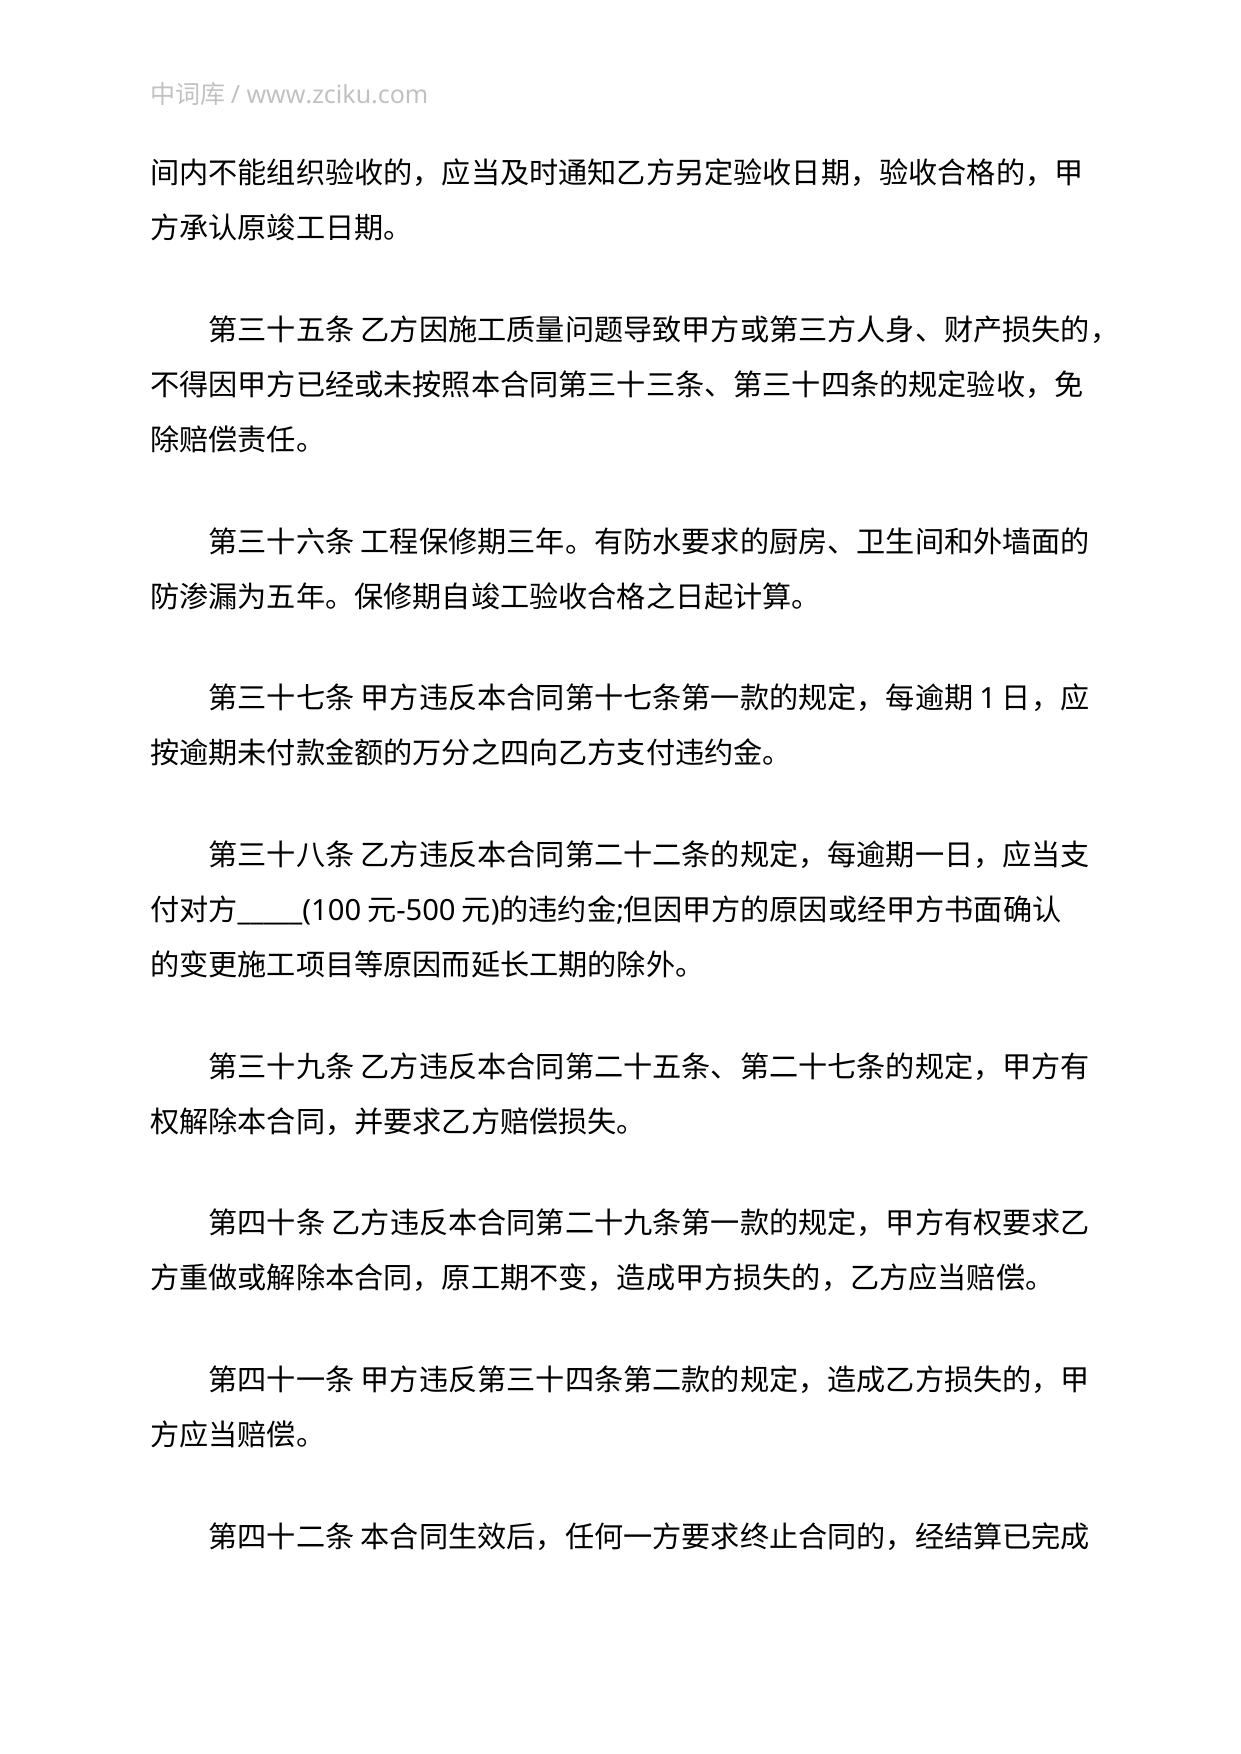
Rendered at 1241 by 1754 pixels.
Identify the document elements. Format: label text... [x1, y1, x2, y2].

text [150, 1513, 1090, 1556]
text 第三十九条 乙方违反本合同第二十五条、第二十七条的规定，甲方有权解除本合同，并要求乙方赔偿损失。 [150, 1043, 1090, 1141]
text 第四十条 乙方违反本合同第二十九条第一款的规定，甲方有权要求乙方重做或解除本合同，原工期不变，造成甲方损失的，乙方应当赔偿。 [150, 1200, 1090, 1297]
text 第三十六条 工程保修期三年。有防水要求的厨房、卫生间和外墙面的防渗漏为五年。保修期自竣工验收合格之日起计算。 [150, 518, 1090, 615]
text 第三十八条 乙方违反本合同第二十二条的规定，每逾期一日，应当支付对方_____(100元-500元)的违约金;但因甲方的原因或经甲方书面确认的变更施工项目等原因而延长工期的除外。 [150, 832, 1090, 984]
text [150, 150, 1090, 247]
text 第三十七条 甲方违反本合同第十七条第一款的规定，每逾期1日，应按逾期未付款金额的万分之四向乙方支付违约金。 [150, 675, 1090, 772]
text 第三十五条 乙方因施工质量问题导致甲方或第三方人身、财产损失的，不得因甲方已经或未按照本合同第三十三条、第三十四条的规定验收，免除赔偿责任。 [150, 307, 1090, 459]
text 第四十一条 甲方违反第三十四条第二款的规定，造成乙方损失的，甲方应当赔偿。 [150, 1357, 1090, 1454]
